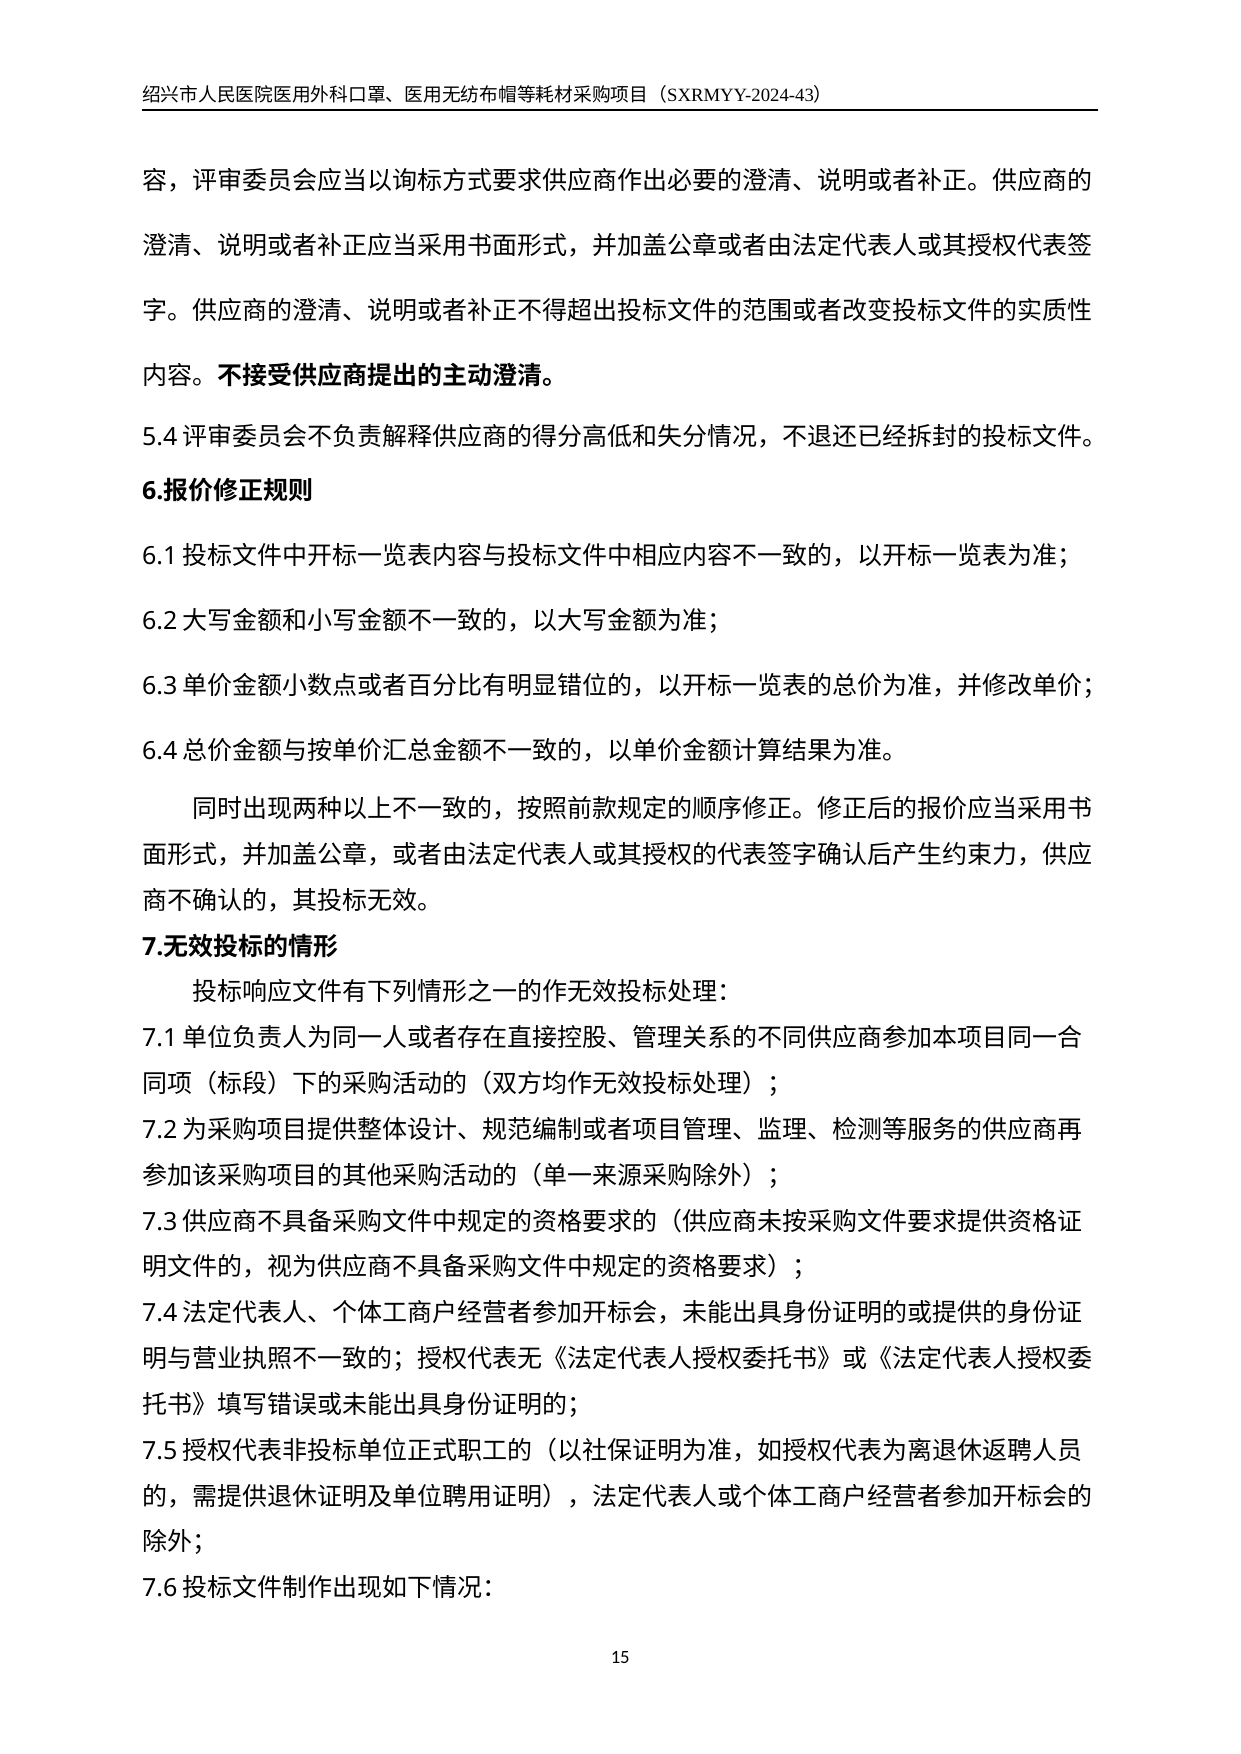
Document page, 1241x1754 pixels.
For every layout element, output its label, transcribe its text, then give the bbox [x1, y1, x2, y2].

text 7.4法定代表人、个体工商户经营者参加开标会，未能出具身份证明的或提供的身份证明与营业执照不一致的；授权代表无《法定代表人授权委托书》或《法定代表人授权委托书》填写错误或未能出具身份证明的； [142, 1285, 1098, 1422]
text 同时出现两种以上不一致的，按照前款规定的顺序修正。修正后的报价应当采用书面形式，并加盖公章，或者由法定代表人或其授权的代表签字确认后产生约束力，供应商不确认的，其投标无效。 [142, 781, 1098, 918]
text 7.无效投标的情形 [142, 918, 1098, 964]
text 6.3单价金额小数点或者百分比有明显错位的，以开标一览表的总价为准，并修改单价； [142, 651, 1098, 716]
text 7.2为采购项目提供整体设计、规范编制或者项目管理、监理、检测等服务的供应商再参加该采购项目的其他采购活动的（单一来源采购除外）； [142, 1102, 1098, 1193]
text 6.4总价金额与按单价汇总金额不一致的，以单价金额计算结果为准。 [142, 716, 1098, 781]
text 7.1单位负责人为同一人或者存在直接控股、管理关系的不同供应商参加本项目同一合同项（标段）下的采购活动的（双方均作无效投标处理）； [142, 1010, 1098, 1102]
text 7.3供应商不具备采购文件中规定的资格要求的（供应商未按采购文件要求提供资格证明文件的，视为供应商不具备采购文件中规定的资格要求）； [142, 1193, 1098, 1285]
text 7.5授权代表非投标单位正式职工的（以社保证明为准，如授权代表为离退休返聘人员的，需提供退休证明及单位聘用证明），法定代表人或个体工商户经营者参加开标会的除外； [142, 1422, 1098, 1560]
text 5.4评审委员会不负责解释供应商的得分高低和失分情况，不退还已经拆封的投标文件。 [142, 406, 1098, 456]
text 6.报价修正规则 [142, 456, 1098, 521]
text 投标响应文件有下列情形之一的作无效投标处理： [142, 964, 1098, 1010]
text 6.1投标文件中开标一览表内容与投标文件中相应内容不一致的，以开标一览表为准； [142, 521, 1098, 586]
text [142, 146, 1098, 406]
text 6.2大写金额和小写金额不一致的，以大写金额为准； [142, 586, 1098, 651]
text 7.6投标文件制作出现如下情况： [142, 1560, 1098, 1606]
